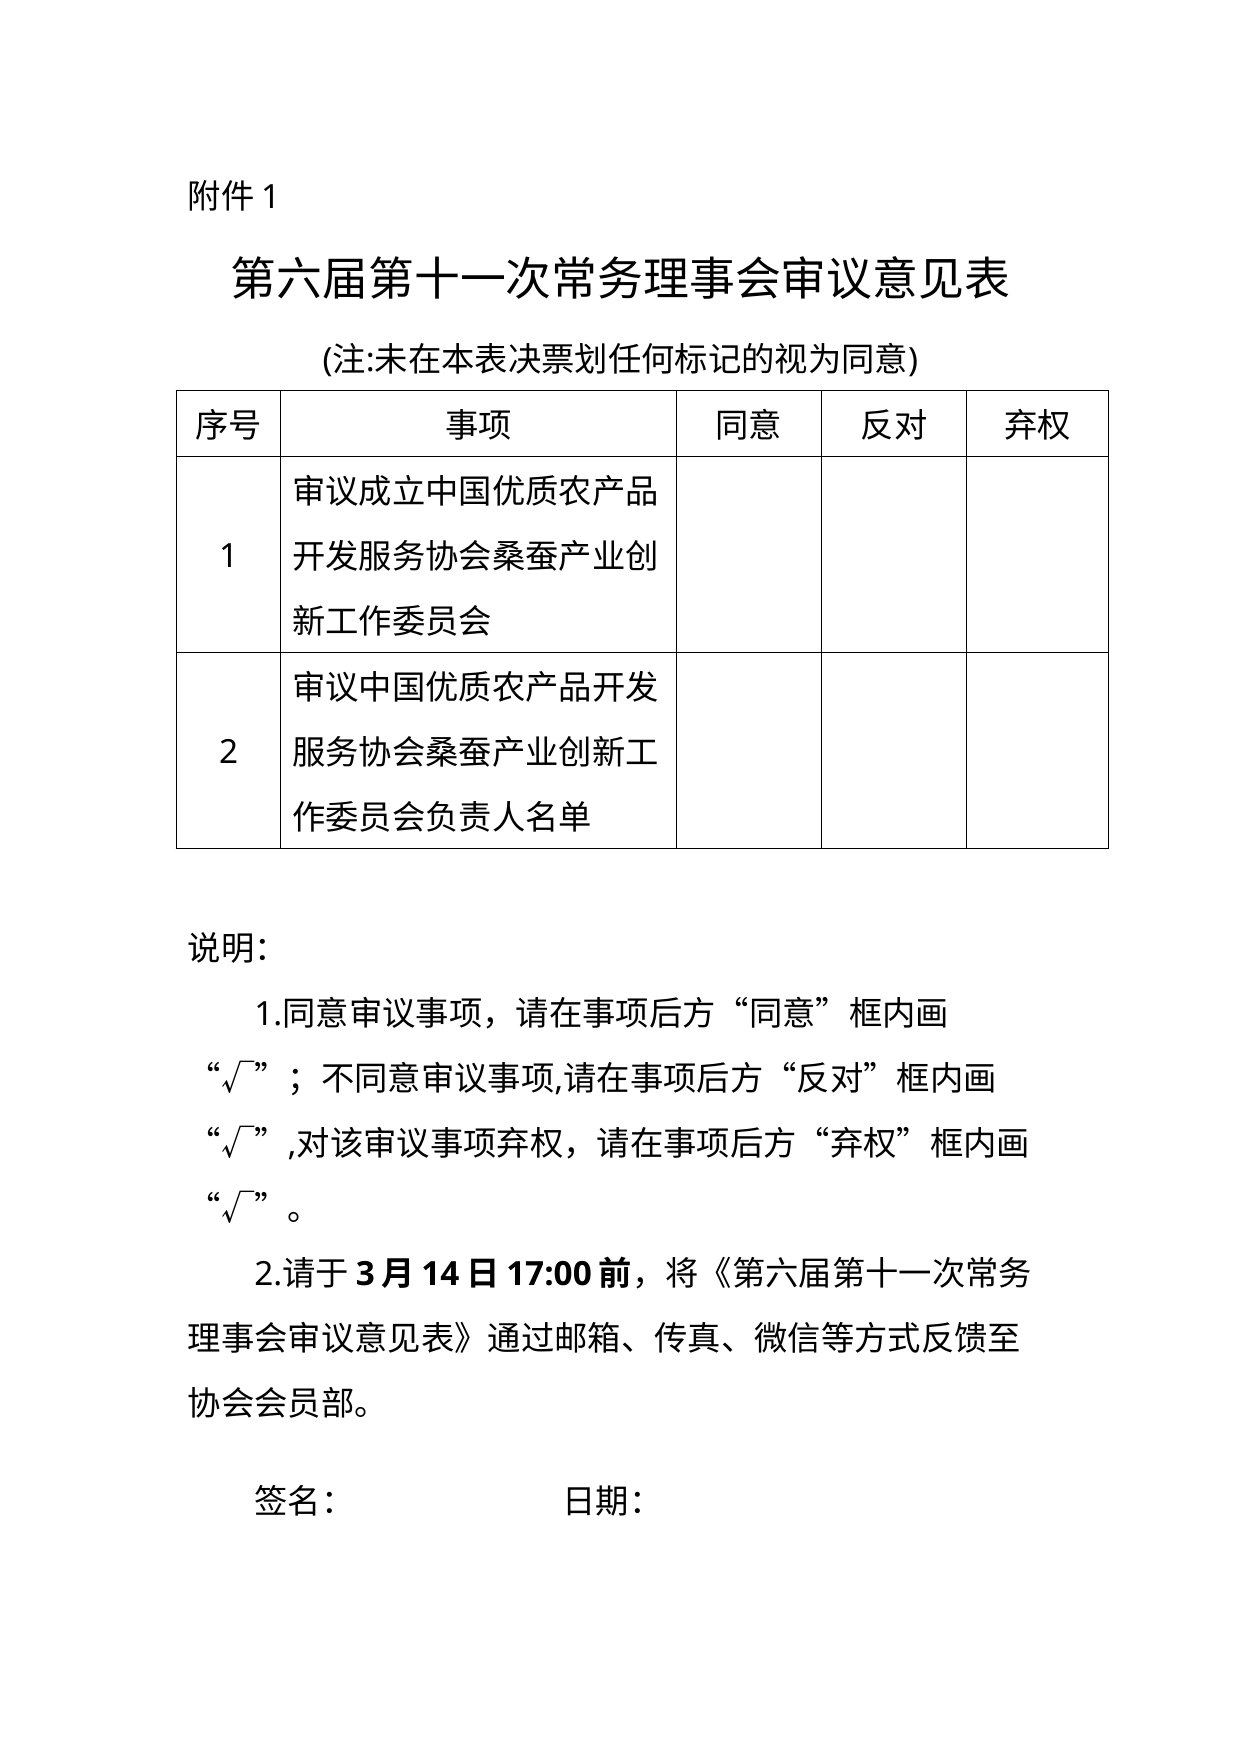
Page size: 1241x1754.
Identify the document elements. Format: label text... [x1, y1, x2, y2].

table_header 序号 [177, 391, 280, 456]
text 第六届第十一次常务理事会审议意见表 [187, 227, 1053, 324]
table_cell [677, 457, 821, 652]
table_header 事项 [281, 391, 676, 456]
table_cell 审议成立中国优质农产品开发服务协会桑蚕产业创新工作委员会 [281, 457, 676, 652]
text 签名： 日期： [187, 1466, 1053, 1531]
text 附件1 [187, 162, 1053, 227]
table_cell 审议中国优质农产品开发服务协会桑蚕产业创新工作委员会负责人名单 [281, 653, 676, 848]
table_header 弃权 [967, 391, 1108, 456]
text (注:未在本表决票划任何标记的视为同意) [187, 324, 1053, 389]
table_header 同意 [677, 391, 821, 456]
table_header 反对 [822, 391, 966, 456]
table_cell [967, 653, 1108, 848]
table_cell [677, 653, 821, 848]
table_cell [822, 653, 966, 848]
table_cell [822, 457, 966, 652]
table_cell 1 [177, 457, 280, 652]
table_cell [967, 457, 1108, 652]
table_cell 2 [177, 653, 280, 848]
text 2.请于3月14日17:00前，将《第六届第十一次常务理事会审议意见表》通过邮箱、传真、微信等方式反馈至协会会员部。 [187, 1239, 1053, 1434]
text 说明： [187, 914, 1053, 979]
text 1.同意审议事项，请在事项后方“同意”框内画“√”；不同意审议事项,请在事项后方“反对”框内画“√”,对该审议事项弃权，请在事项后方“弃权”框内画“√”。 [187, 979, 1053, 1239]
